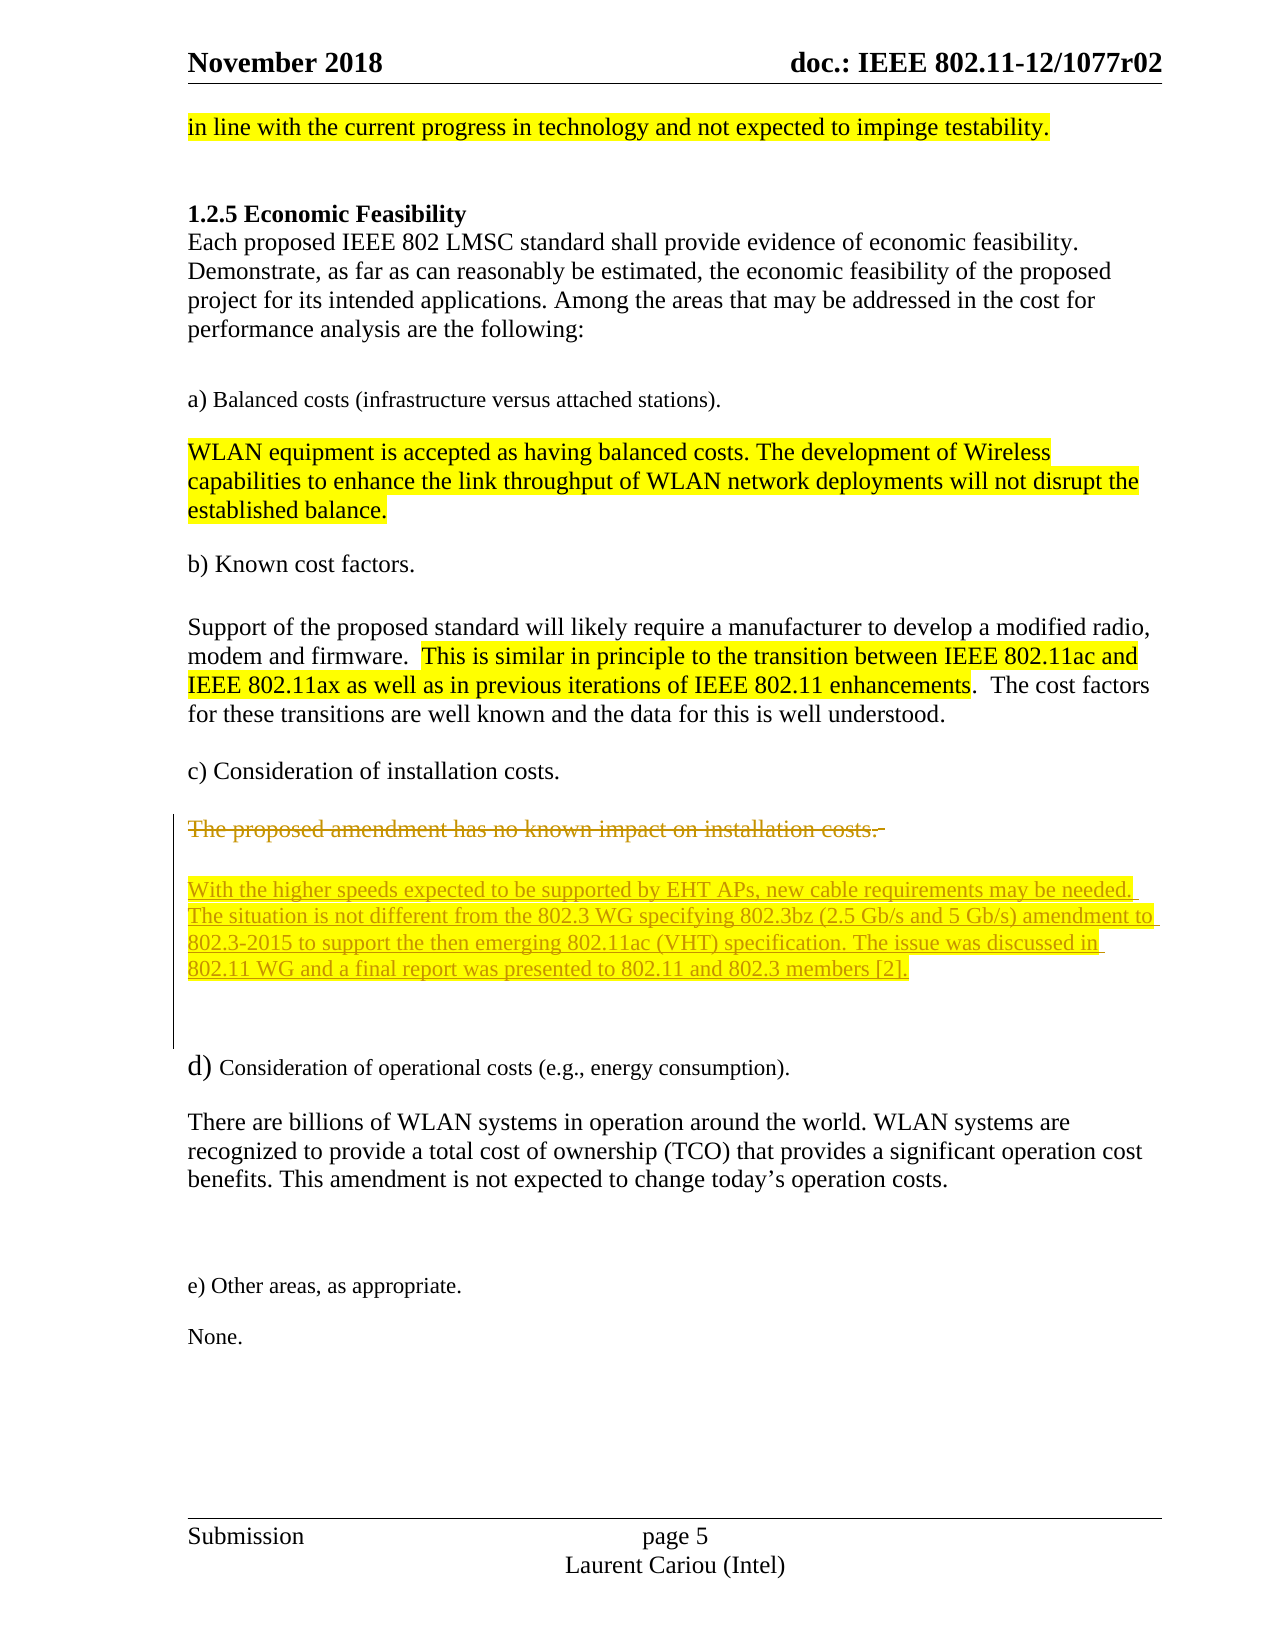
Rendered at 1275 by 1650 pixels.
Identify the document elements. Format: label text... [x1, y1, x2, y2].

text 1.2.5 Economic Feasibility [187, 199, 1162, 227]
text Support of the proposed standard will likely require a manufacturer to develop a modified radio, modem and firmware. This is similar in principle to the transition between IEEE 802.11ac and IEEE 802.11ax as well as in previous iterations of IEEE 802.11 enhancements. The cost factors for these transitions are well known and the data for this is well understood. [187, 612, 1162, 727]
text e) Other areas, as appropriate. [187, 1272, 1162, 1298]
text c) Consideration of installation costs. [187, 756, 1162, 785]
text a) Balanced costs (infrastructure versus attached stations). [187, 384, 1162, 412]
text There are billions of WLAN systems in operation around the world. WLAN systems are recognized to provide a total cost of ownership (TCO) that provides a significant operation cost benefits. This amendment is not expected to change today’s operation costs. [187, 1107, 1162, 1193]
list WLAN equipment is accepted as having balanced costs. The development of Wireless capabilities to enhance the link throughput of WLAN network deployments will not disrupt the established balance. [187, 437, 1162, 524]
text None. [187, 1323, 1162, 1350]
text d) Consideration of operational costs (e.g., energy consumption). [187, 1048, 1162, 1082]
text Each proposed IEEE 802 LMSC standard shall provide evidence of economic feasibility. Demonstrate, as far as can reasonably be estimated, the economic feasibility of the proposed project for its intended applications. Among the areas that may be addressed in the cost for performance analysis are the following: [187, 227, 1162, 342]
list b) Known cost factors. [187, 549, 1162, 577]
